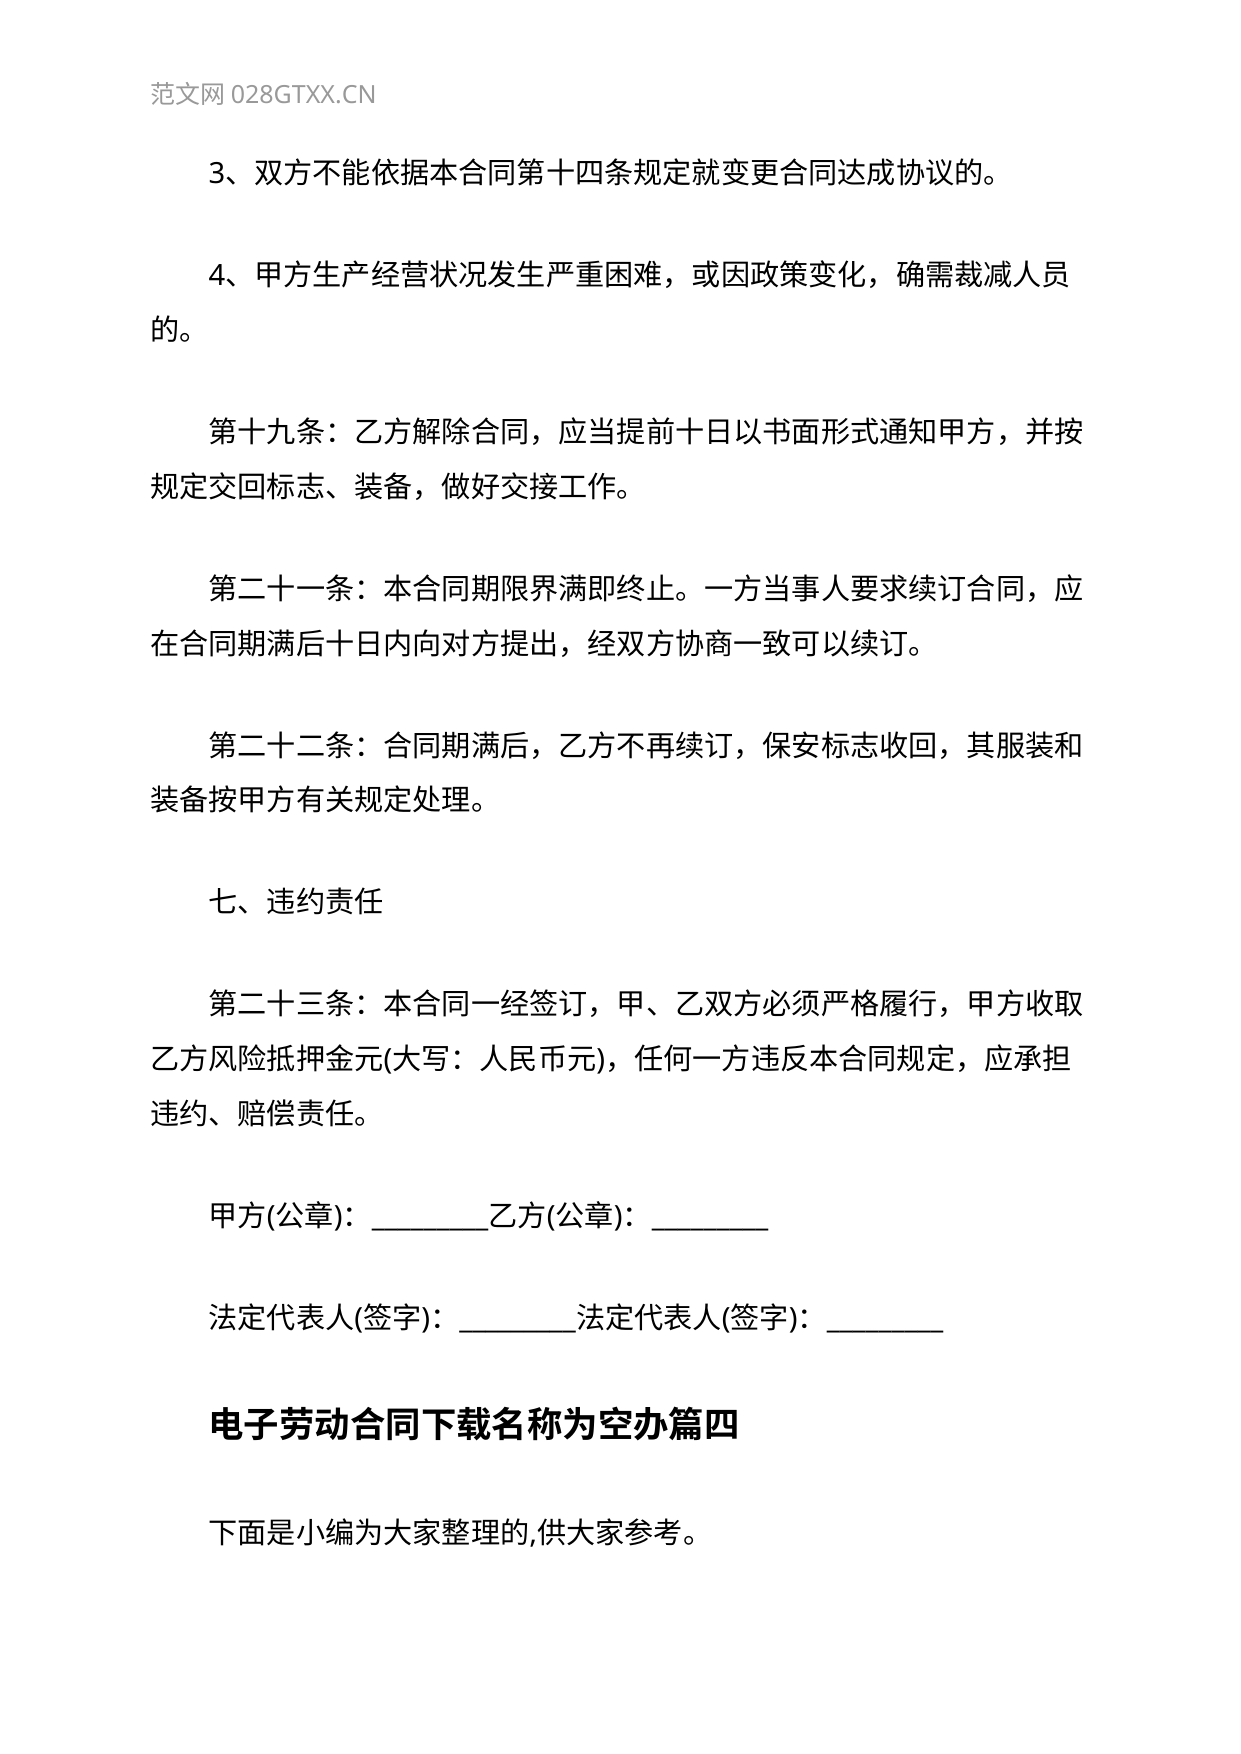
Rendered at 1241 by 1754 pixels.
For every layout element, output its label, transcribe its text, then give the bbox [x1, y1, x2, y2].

text 甲方(公章)：_________乙方(公章)：_________ [150, 1192, 1090, 1234]
text 第二十三条：本合同一经签订，甲、乙双方必须严格履行，甲方收取乙方风险抵押金元(大写：人民币元)，任何一方违反本合同规定，应承担违约、赔偿责任。 [150, 981, 1090, 1133]
text 4、甲方生产经营状况发生严重困难，或因政策变化，确需裁减人员的。 [150, 252, 1090, 349]
text 七、违约责任 [150, 879, 1090, 921]
text 法定代表人(签字)：_________法定代表人(签字)：_________ [150, 1294, 1090, 1337]
text 第二十二条：合同期满后，乙方不再续订，保安标志收回，其服装和装备按甲方有关规定处理。 [150, 722, 1090, 819]
text 下面是小编为大家整理的,供大家参考。 [150, 1509, 1090, 1552]
text 3、双方不能依据本合同第十四条规定就变更合同达成协议的。 [150, 150, 1090, 192]
text 第二十一条：本合同期限界满即终止。一方当事人要求续订合同，应在合同期满后十日内向对方提出，经双方协商一致可以续订。 [150, 565, 1090, 663]
text 第十九条：乙方解除合同，应当提前十日以书面形式通知甲方，并按规定交回标志、装备，做好交接工作。 [150, 409, 1090, 506]
text 电子劳动合同下载名称为空办篇四 [150, 1396, 1090, 1447]
